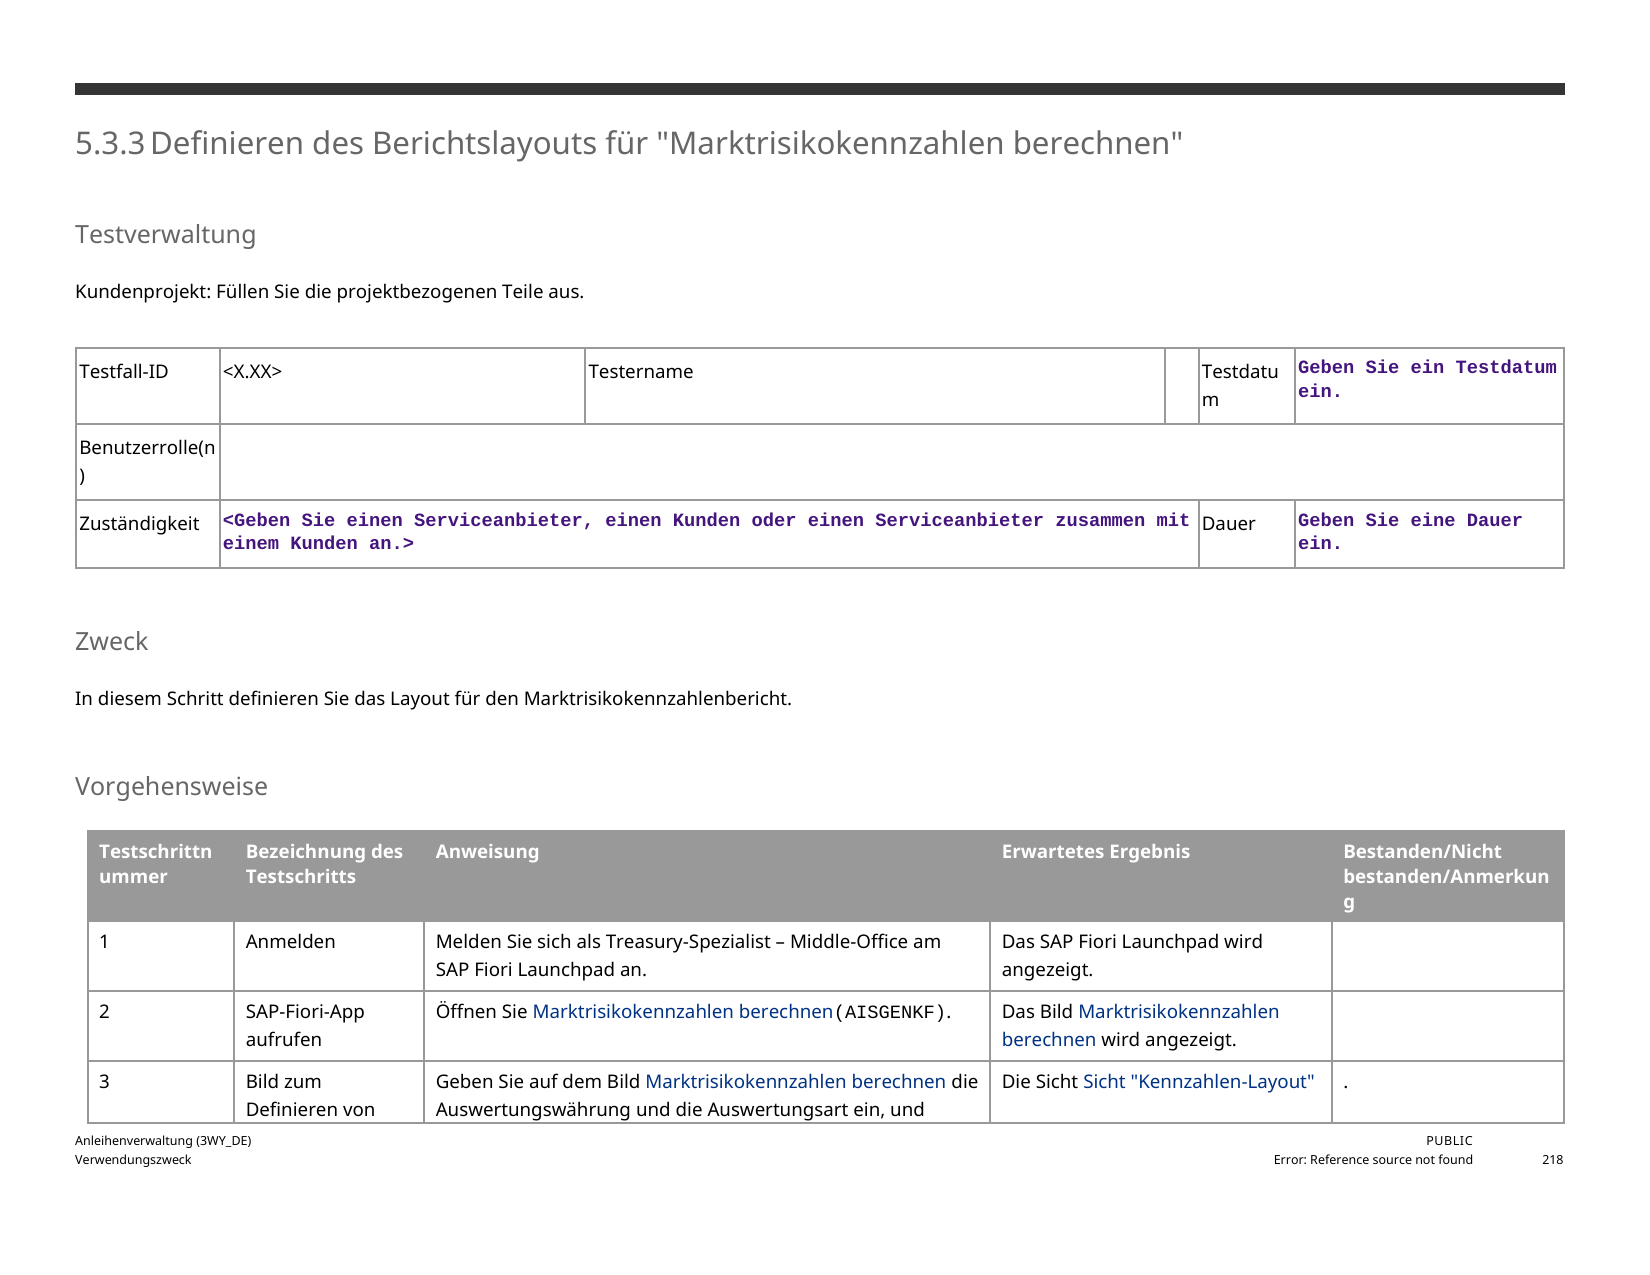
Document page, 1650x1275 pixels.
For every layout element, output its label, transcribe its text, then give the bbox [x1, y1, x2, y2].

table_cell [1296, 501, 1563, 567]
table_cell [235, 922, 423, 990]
title Zweck [75, 627, 1565, 656]
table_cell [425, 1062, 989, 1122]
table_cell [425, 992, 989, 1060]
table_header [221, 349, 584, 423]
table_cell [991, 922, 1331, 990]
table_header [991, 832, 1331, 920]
title Testverwaltung [75, 220, 1565, 249]
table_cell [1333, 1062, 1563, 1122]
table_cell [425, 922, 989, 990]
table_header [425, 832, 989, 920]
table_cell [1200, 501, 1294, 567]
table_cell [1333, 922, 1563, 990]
text In diesem Schritt definieren Sie das Layout für den Marktrisikokennzahlenbericht. [75, 685, 1565, 711]
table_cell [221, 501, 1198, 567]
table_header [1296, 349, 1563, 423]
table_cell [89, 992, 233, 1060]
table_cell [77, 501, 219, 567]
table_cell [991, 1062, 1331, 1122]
text Kundenprojekt: Füllen Sie die projektbezogenen Teile aus. [75, 278, 1565, 304]
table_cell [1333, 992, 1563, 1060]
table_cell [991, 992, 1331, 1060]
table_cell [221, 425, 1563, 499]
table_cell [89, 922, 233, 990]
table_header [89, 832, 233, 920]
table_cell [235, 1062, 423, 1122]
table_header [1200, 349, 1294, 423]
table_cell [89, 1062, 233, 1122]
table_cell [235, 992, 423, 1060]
title Vorgehensweise [75, 772, 1565, 801]
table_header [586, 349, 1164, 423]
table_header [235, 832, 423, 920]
subtitle Definieren des Berichtslayouts für "Marktrisikokennzahlen berechnen" [75, 124, 1565, 162]
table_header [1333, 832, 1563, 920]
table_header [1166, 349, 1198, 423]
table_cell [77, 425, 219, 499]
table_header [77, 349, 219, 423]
